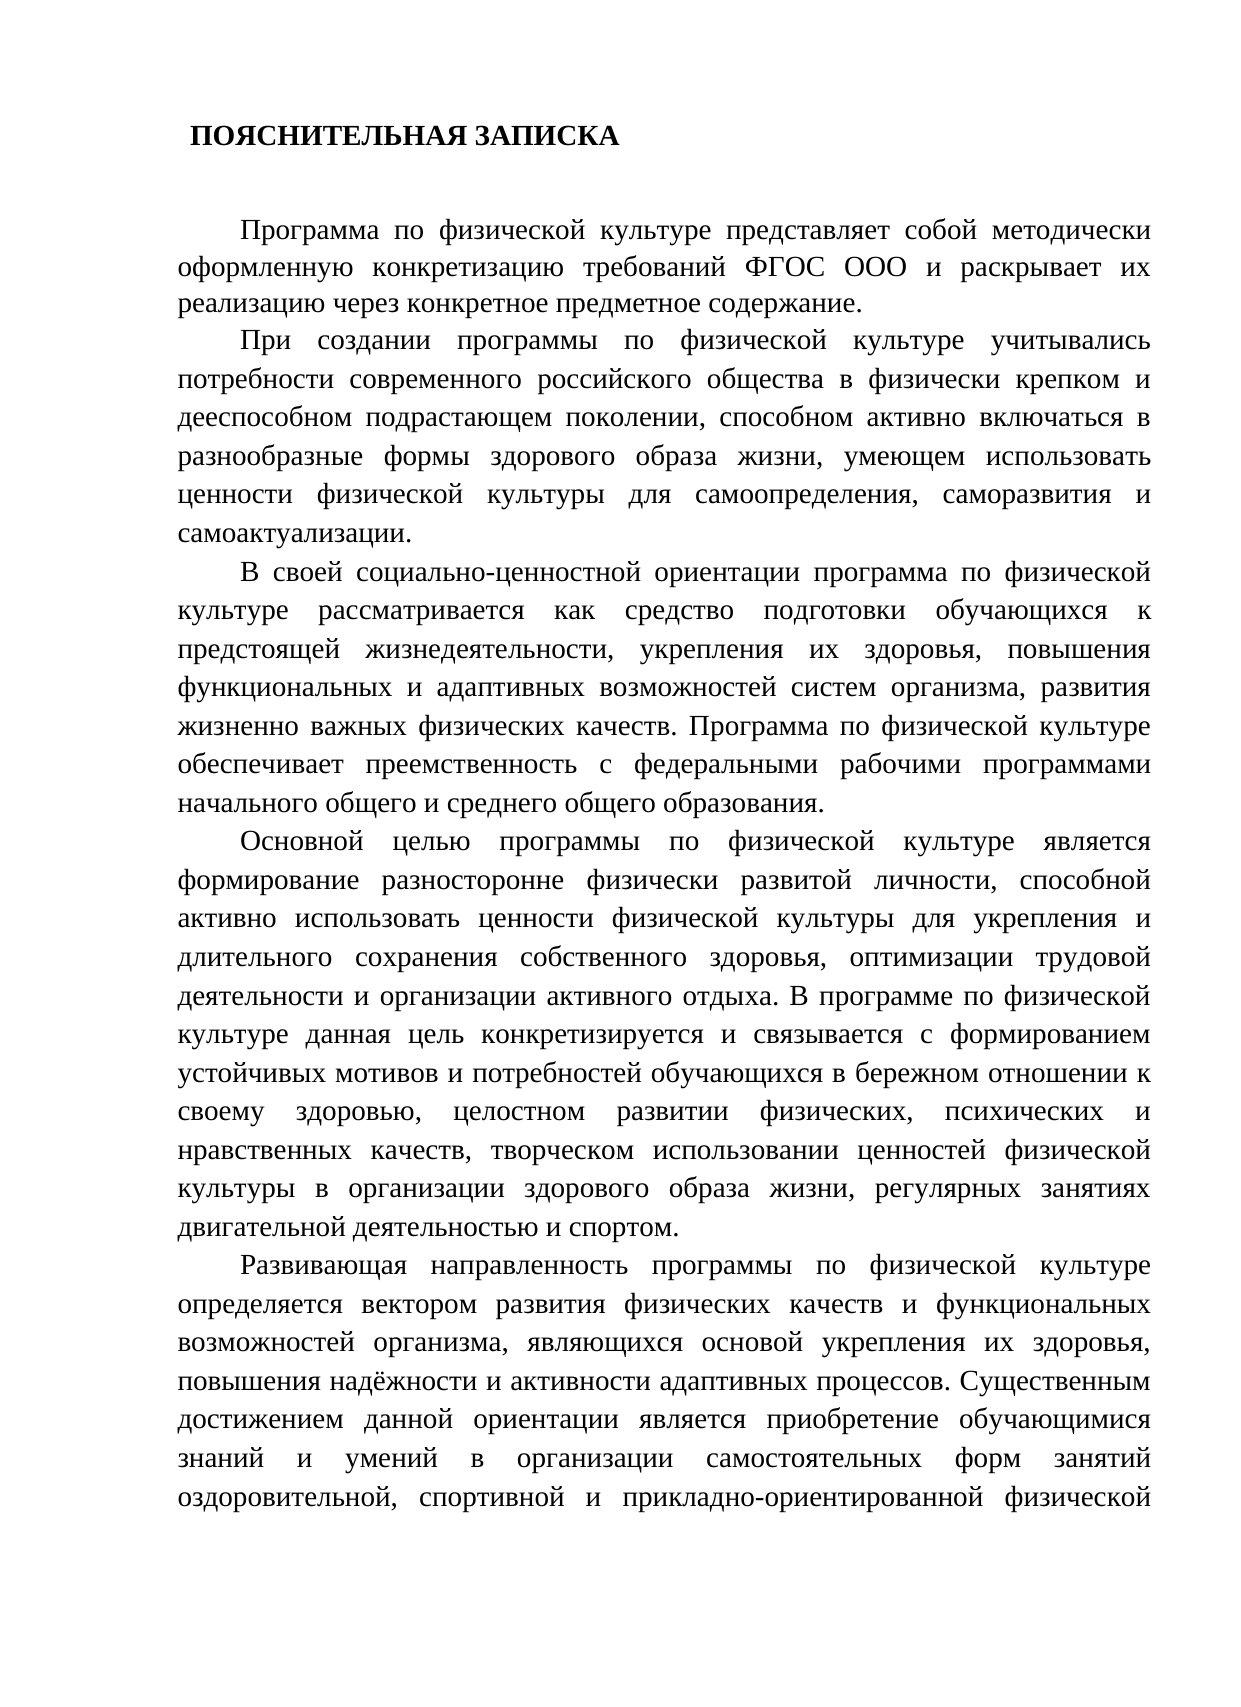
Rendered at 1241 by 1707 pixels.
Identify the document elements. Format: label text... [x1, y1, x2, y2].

text В своей социально-ценностной ориентации программа по физической культуре рассматривается как средство подготовки обучающихся к предстоящей жизнедеятельности, укрепления их здоровья, повышения функциональных и адаптивных возможностей систем организма, развития жизненно важных физических качеств. Программа по физической культуре обеспечивает преемственность с федеральными рабочими программами начального общего и среднего общего образования. [177, 554, 1152, 818]
text Программа по физической культуре представляет собой методически оформленную конкретизацию требований ФГОС ООО и раскрывает их реализацию через конкретное предметное содержание. [177, 212, 1152, 319]
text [177, 1247, 1152, 1512]
text ПОЯСНИТЕЛЬНАЯ ЗАПИСКА [190, 118, 1152, 152]
text Основной целью программы по физической культуре является формирование разносторонне физически развитой личности, способной активно использовать ценности физической культуры для укрепления и длительного сохранения собственного здоровья, оптимизации трудовой деятельности и организации активного отдыха. В программе по физической культуре данная цель конкретизируется и связывается с формированием устойчивых мотивов и потребностей обучающихся в бережном отношении к своему здоровью, целостном развитии физических, психических и нравственных качеств, творческом использовании ценностей физической культуры в организации здорового образа жизни, регулярных занятиях двигательной деятельностью и спортом. [177, 823, 1152, 1242]
text При создании программы по физической культуре учитывались потребности современного российского общества в физически крепком и дееспособном подрастающем поколении, способном активно включаться в разнообразные формы здорового образа жизни, умеющем использовать ценности физической культуры для самоопределения, саморазвития и самоактуализации. [177, 322, 1152, 549]
